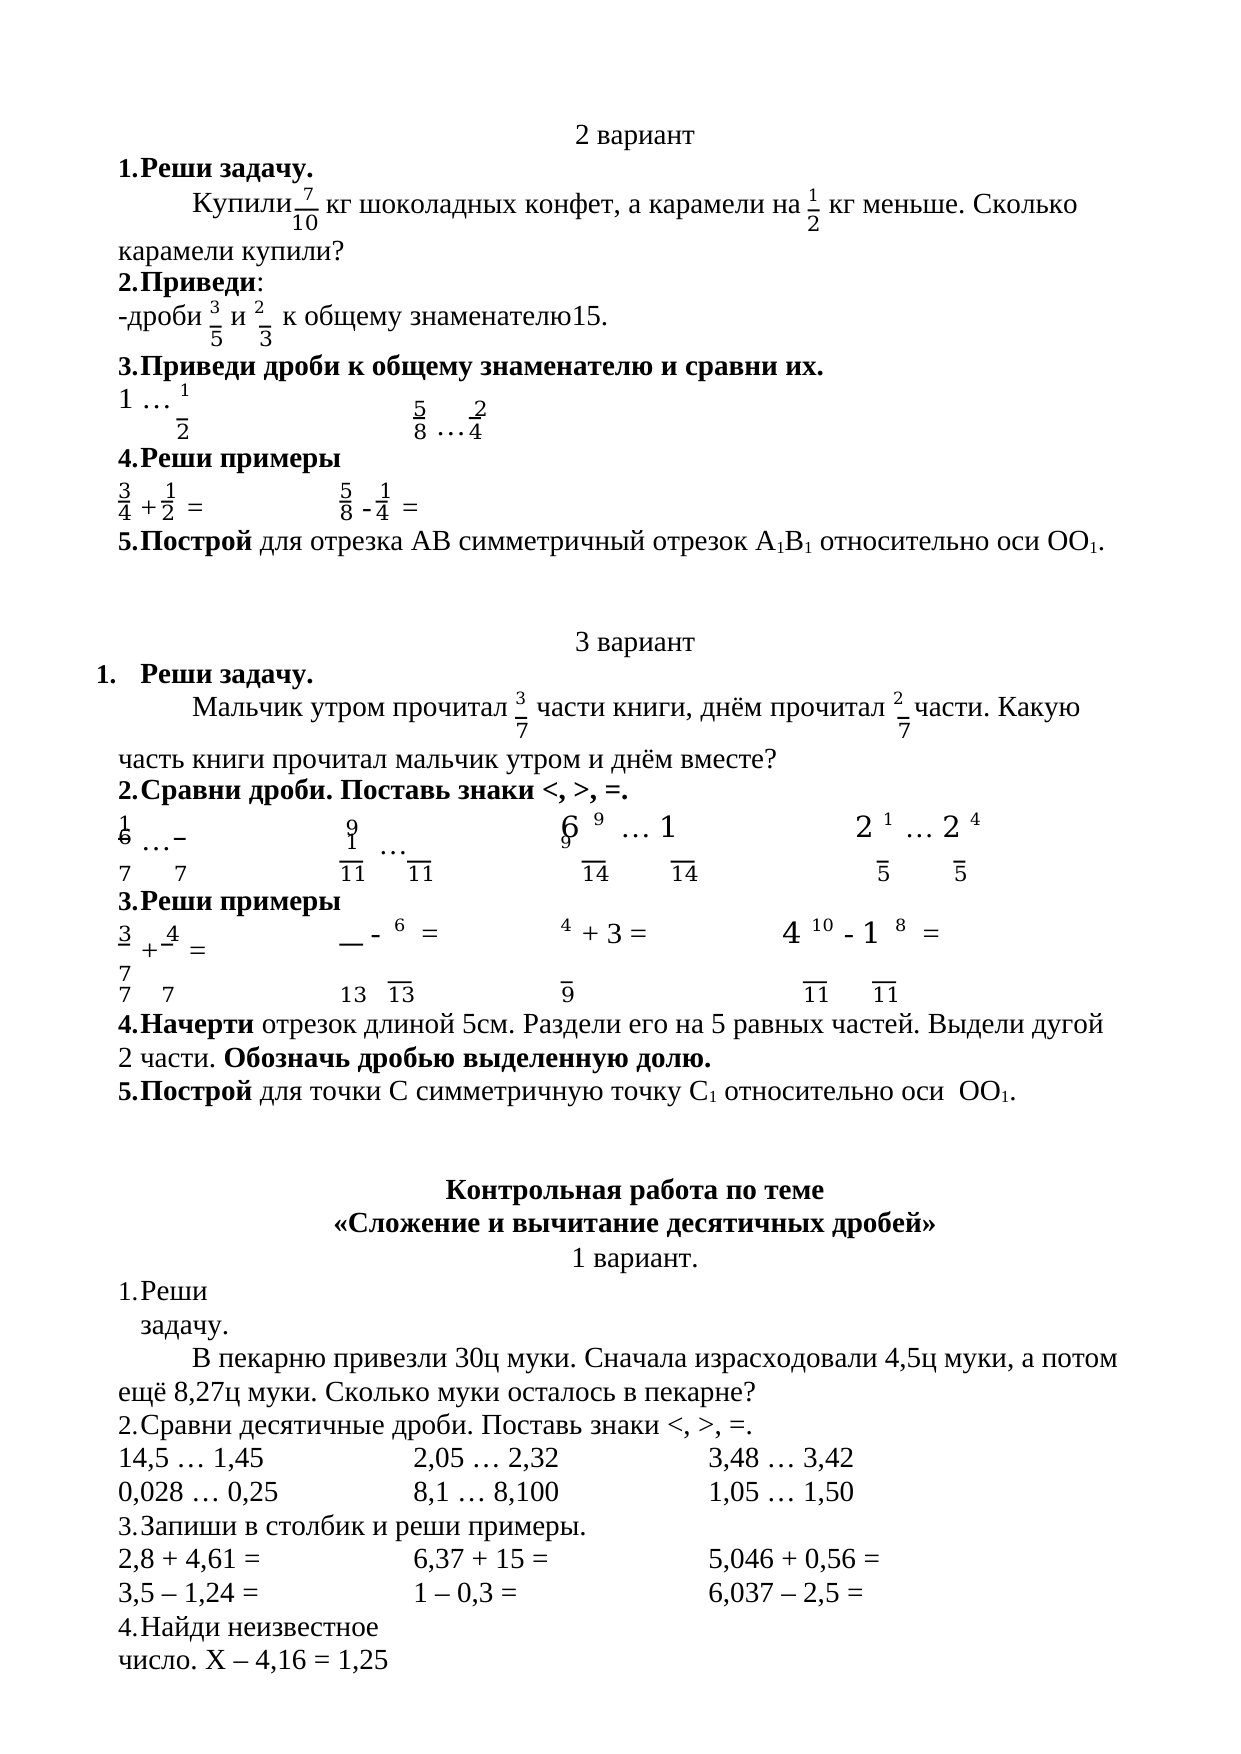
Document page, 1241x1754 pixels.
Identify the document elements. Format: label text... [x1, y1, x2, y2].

text Мальчик утром прочитал 3 части книги, днём прочитал 2 части. Какую [192, 698, 1163, 721]
text карамели купили? [118, 234, 1163, 267]
text часть книги прочитал мальчик утром и днём вместе? [118, 743, 1163, 774]
text кг шоколадных конфет, а карамели на 1 кг меньше. Сколько [326, 191, 1163, 219]
text -дроби 3 и 2 к общему знаменателю15. [118, 307, 1163, 330]
text 1 … 1 [118, 391, 192, 413]
subtitle Реши примеры [118, 444, 1163, 474]
text 3 + 1 = 5 - 1 = [118, 477, 1163, 504]
list Начерти отрезок длиной 5см. Раздели его на 5 равных частей. Выдели дугой 2 части. Обозначь дробью выделенную долю. [118, 1006, 1125, 1073]
text Купили 7 [192, 190, 318, 219]
text 7 7 13 13 9 11 11 [118, 986, 1163, 1006]
text 5 … 2 [413, 395, 1163, 421]
subtitle Контрольная работа по теме [332, 1173, 938, 1206]
text 3 вариант [116, 624, 1154, 658]
subtitle Реши задачу. [118, 150, 318, 183]
subtitle Реши примеры [118, 886, 357, 917]
list Найди неизвестное число. Х – 4,16 = 1,25 [118, 1609, 466, 1676]
list Сравни десятичные дроби. Поставь знаки <, >, =. [118, 1407, 1163, 1441]
text 7 7 11 11 14 14 5 5 [118, 865, 1163, 886]
text 7 7 [515, 721, 1163, 743]
text 10 [96, 219, 318, 234]
subtitle Приведи дроби к общему знаменателю и сравни их. [118, 351, 1163, 381]
text В пекарню привезли 30ц муки. Сначала израсходовали 4,5ц муки, а потом ещё 8,27ц муки. Сколько муки осталось в пекарне? [118, 1340, 1120, 1407]
text 2 1 … 2 4 [855, 819, 1163, 842]
text 2 [464, 219, 1163, 234]
subtitle Сравни дроби. Поставь знаки <, >, =. [118, 774, 1163, 806]
text 14,5 … 1,45 2,05 … 2,32 3,48 … 3,42 [118, 1441, 1163, 1474]
text 1 вариант. [332, 1240, 938, 1273]
text 3,5 – 1,24 = 1 – 0,3 = 6,037 – 2,5 = [118, 1575, 1163, 1609]
list Построй для отрезка АВ симметричный отрезок А1В1 относительно оси ОО1. [118, 525, 1163, 557]
text 9 … 1 [345, 815, 429, 853]
text 2 вариант [575, 117, 1163, 150]
list Запиши в столбик и реши примеры. [118, 1508, 1163, 1542]
subtitle Реши задачу. [96, 658, 336, 689]
list Реши задачу. [118, 1273, 303, 1340]
text 2 8 4 [176, 421, 1163, 444]
text 6 9 … 1 9 [560, 819, 692, 865]
text 1 … 6 [118, 810, 190, 849]
subtitle Приведи: [118, 267, 1163, 298]
text 4 2 8 4 [118, 504, 1163, 525]
text 2,8 + 4,61 = 6,37 + 15 = 5,046 + 0,56 = [118, 1542, 1163, 1575]
text 3 + 4 = 7 [118, 920, 357, 986]
text «Сложение и вычитание десятичных дробей» [332, 1206, 938, 1240]
text 5 3 [209, 330, 1163, 351]
list Построй для точки С симметричную точку С1 относительно оси ОО1. [118, 1073, 1163, 1107]
text - 6 = 4 + 3 = 4 10 - 1 8 = [370, 925, 1163, 948]
text 0,028 … 0,25 8,1 … 8,100 1,05 … 1,50 [118, 1474, 1163, 1508]
